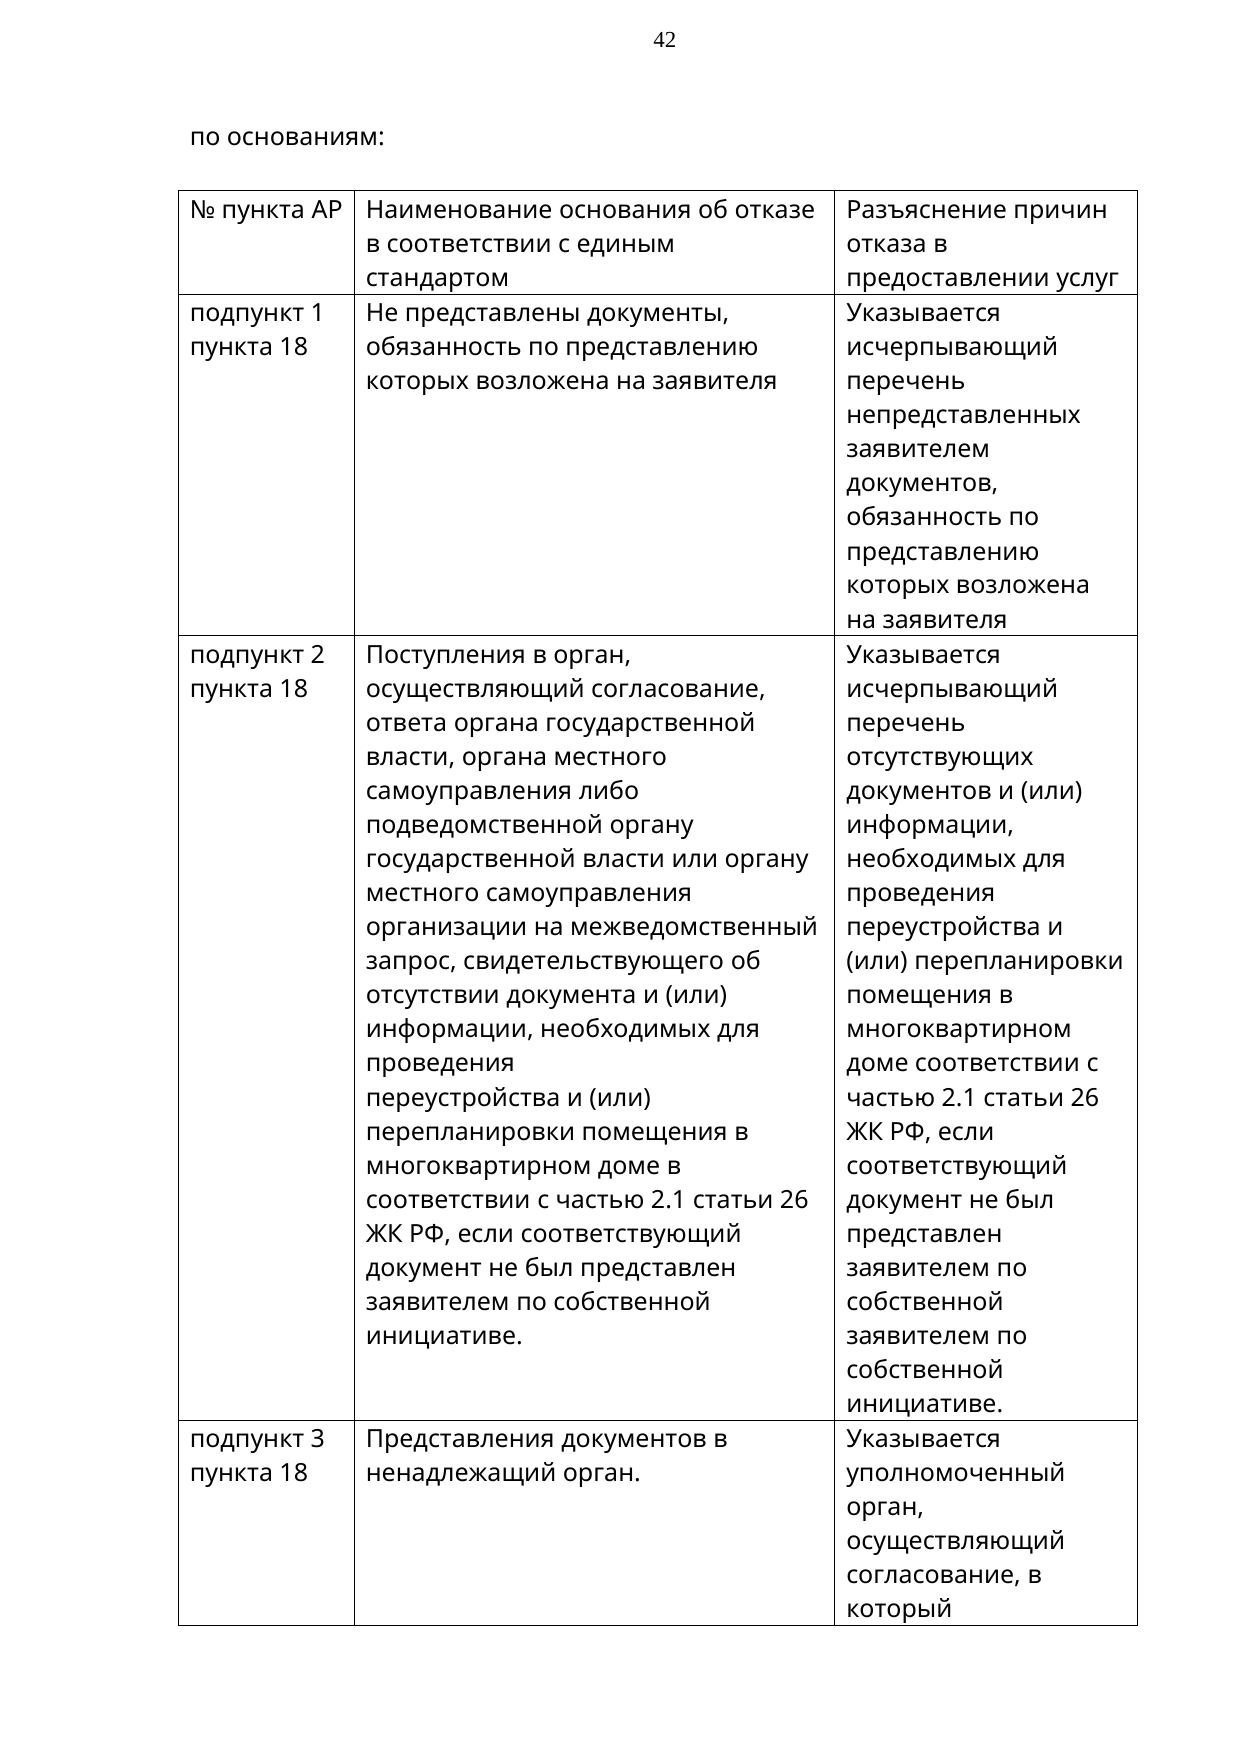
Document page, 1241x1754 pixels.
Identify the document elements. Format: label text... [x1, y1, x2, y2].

table_cell подпункт 1 пункта 18 [179, 295, 354, 635]
table_header № пункта АР [179, 191, 354, 294]
table_cell подпункт 2 пункта 18 [179, 636, 354, 1420]
table_cell Указывается исчерпывающий перечень непредставленных заявителем документов, обязанность по представлению которых возложена на заявителя [835, 295, 1137, 635]
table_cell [355, 1421, 834, 1625]
table_header Наименование основания об отказе в соответствии с единым стандартом [355, 191, 834, 294]
table_cell Указывается исчерпывающий перечень отсутствующих документов и (или) информации, необходимых для проведения переустройства и (или) перепланировки помещения в многоквартирном доме соответствии с частью 2.1 статьи 26 ЖК РФ, если соответствующий документ не был представлен заявителем по собственной заявителем по собственной инициативе. [835, 636, 1137, 1420]
table_header Разъяснение причин отказа в предоставлении услуг [835, 191, 1137, 294]
table_cell Не представлены документы, обязанность по представлению которых возложена на заявителя [355, 295, 834, 635]
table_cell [835, 1421, 1137, 1625]
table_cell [179, 1421, 354, 1625]
table_cell Поступления в орган, осуществляющий согласование, ответа органа государственной власти, органа местного самоуправления либо подведомственной органу государственной власти или органу местного самоуправления организации на межведомственный запрос, свидетельствующего об отсутствии документа и (или) информации, необходимых для проведения переустройства и (или) перепланировки помещения в многоквартирном доме в соответствии с частью 2.1 статьи 26 ЖК РФ, если соответствующий документ не был представлен заявителем по собственной инициативе. [355, 636, 834, 1420]
text по основаниям: [189, 118, 1122, 152]
